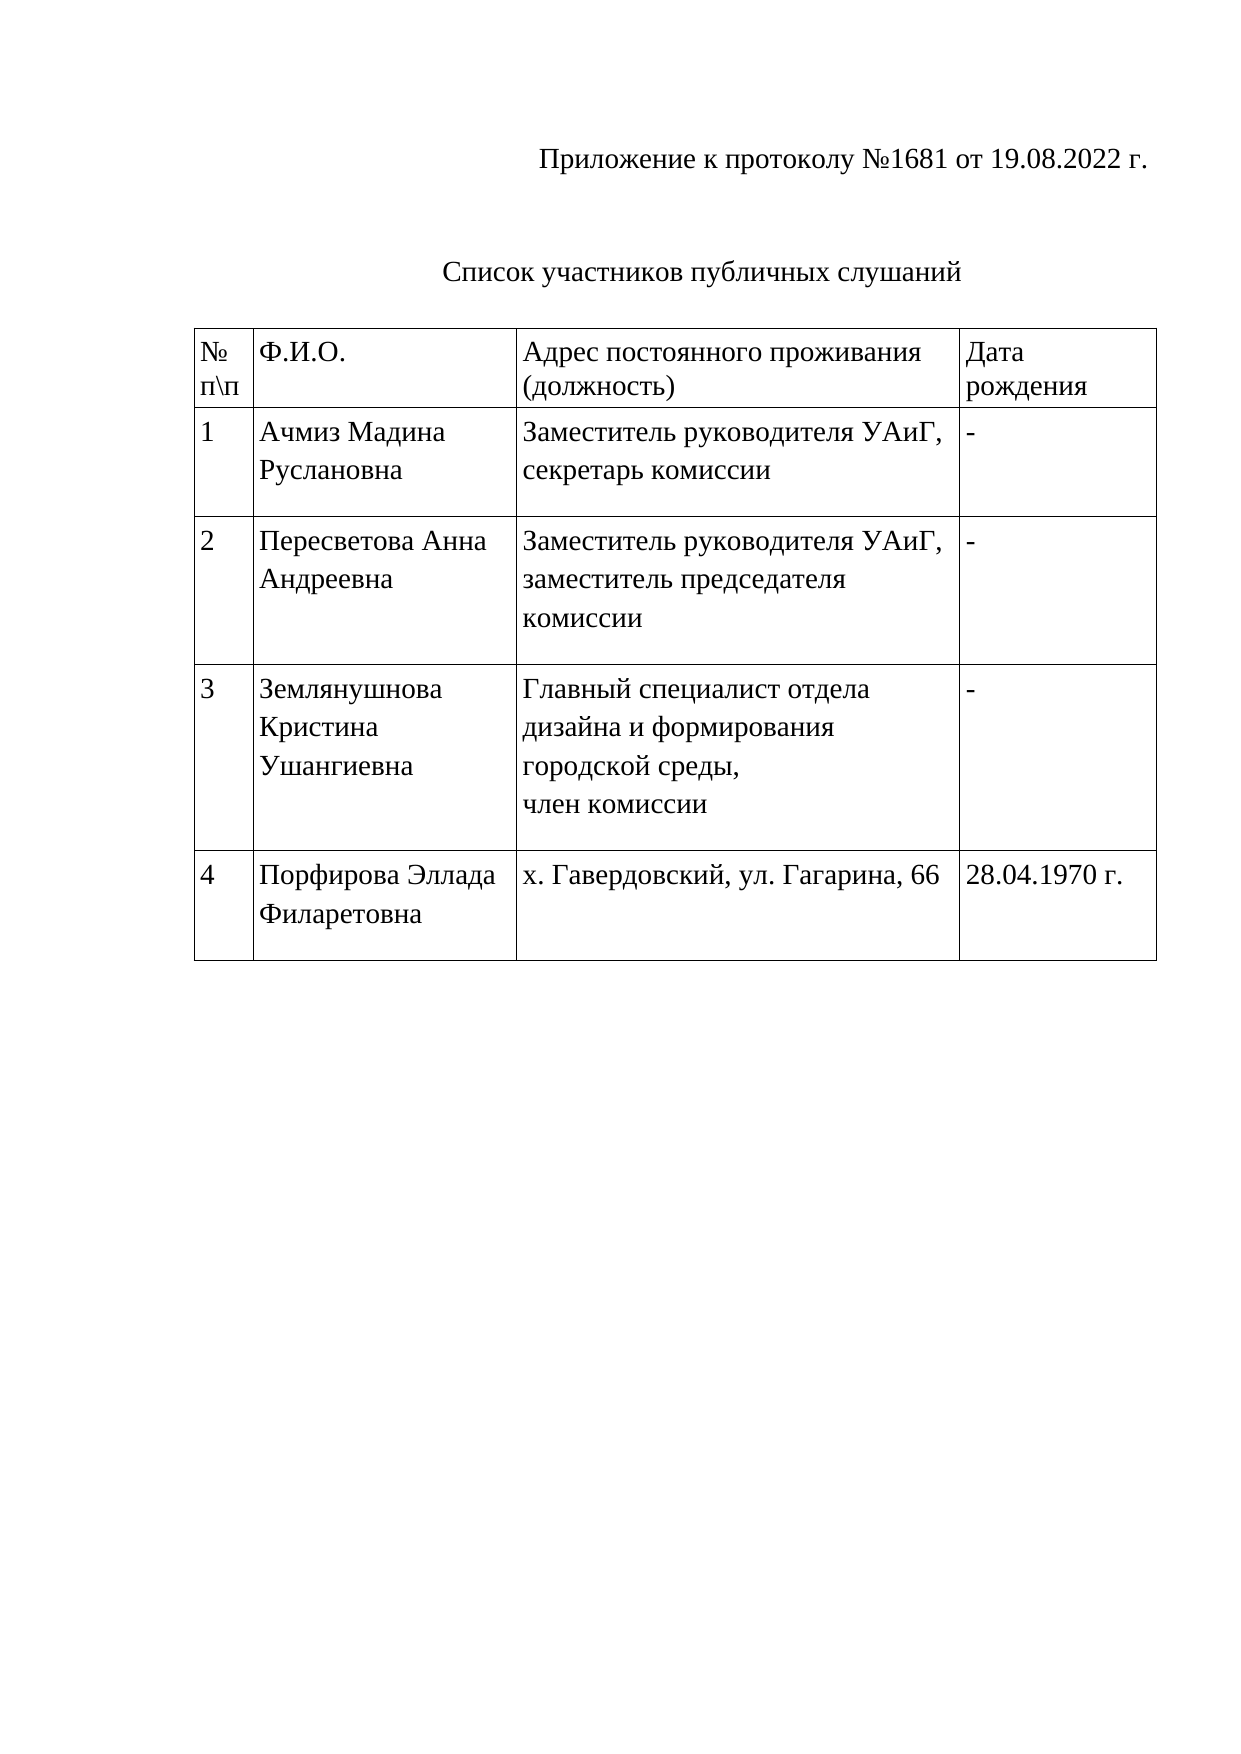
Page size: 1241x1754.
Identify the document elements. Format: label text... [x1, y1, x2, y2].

table_cell - [960, 665, 1156, 850]
table_cell Заместитель руководителя УАиГ, секретарь комиссии [517, 408, 959, 516]
table_cell Порфирова Эллада Филаретовна [254, 851, 516, 960]
table_cell Пересветова Анна Андреевна [254, 517, 516, 664]
table_header Дата рождения [960, 329, 1156, 407]
table_cell Заместитель руководителя УАиГ, заместитель председателя комиссии [517, 517, 959, 664]
table_cell 3 [195, 665, 253, 850]
table_header № п\п [195, 329, 253, 407]
table_cell Главный специалист отдела дизайна и формирования городской среды, член комиссии [517, 665, 959, 850]
table_cell 2 [195, 517, 253, 664]
table_cell х. Гавердовский, ул. Гагарина, 66 [517, 851, 959, 960]
text Список участников публичных слушаний [177, 254, 1152, 288]
table_cell Ачмиз Мадина Руслановна [254, 408, 516, 516]
table_cell - [960, 408, 1156, 516]
table_cell - [960, 517, 1156, 664]
text Приложение к протоколу №1681 от 19.08.2022 г. [502, 141, 1152, 174]
table_header Ф.И.О. [254, 329, 516, 407]
table_header Адрес постоянного проживания (должность) [517, 329, 959, 407]
table_cell 28.04.1970 г. [960, 851, 1156, 960]
table_cell Землянушнова Кристина Ушангиевна [254, 665, 516, 850]
table_cell 4 [195, 851, 253, 960]
table_cell 1 [195, 408, 253, 516]
